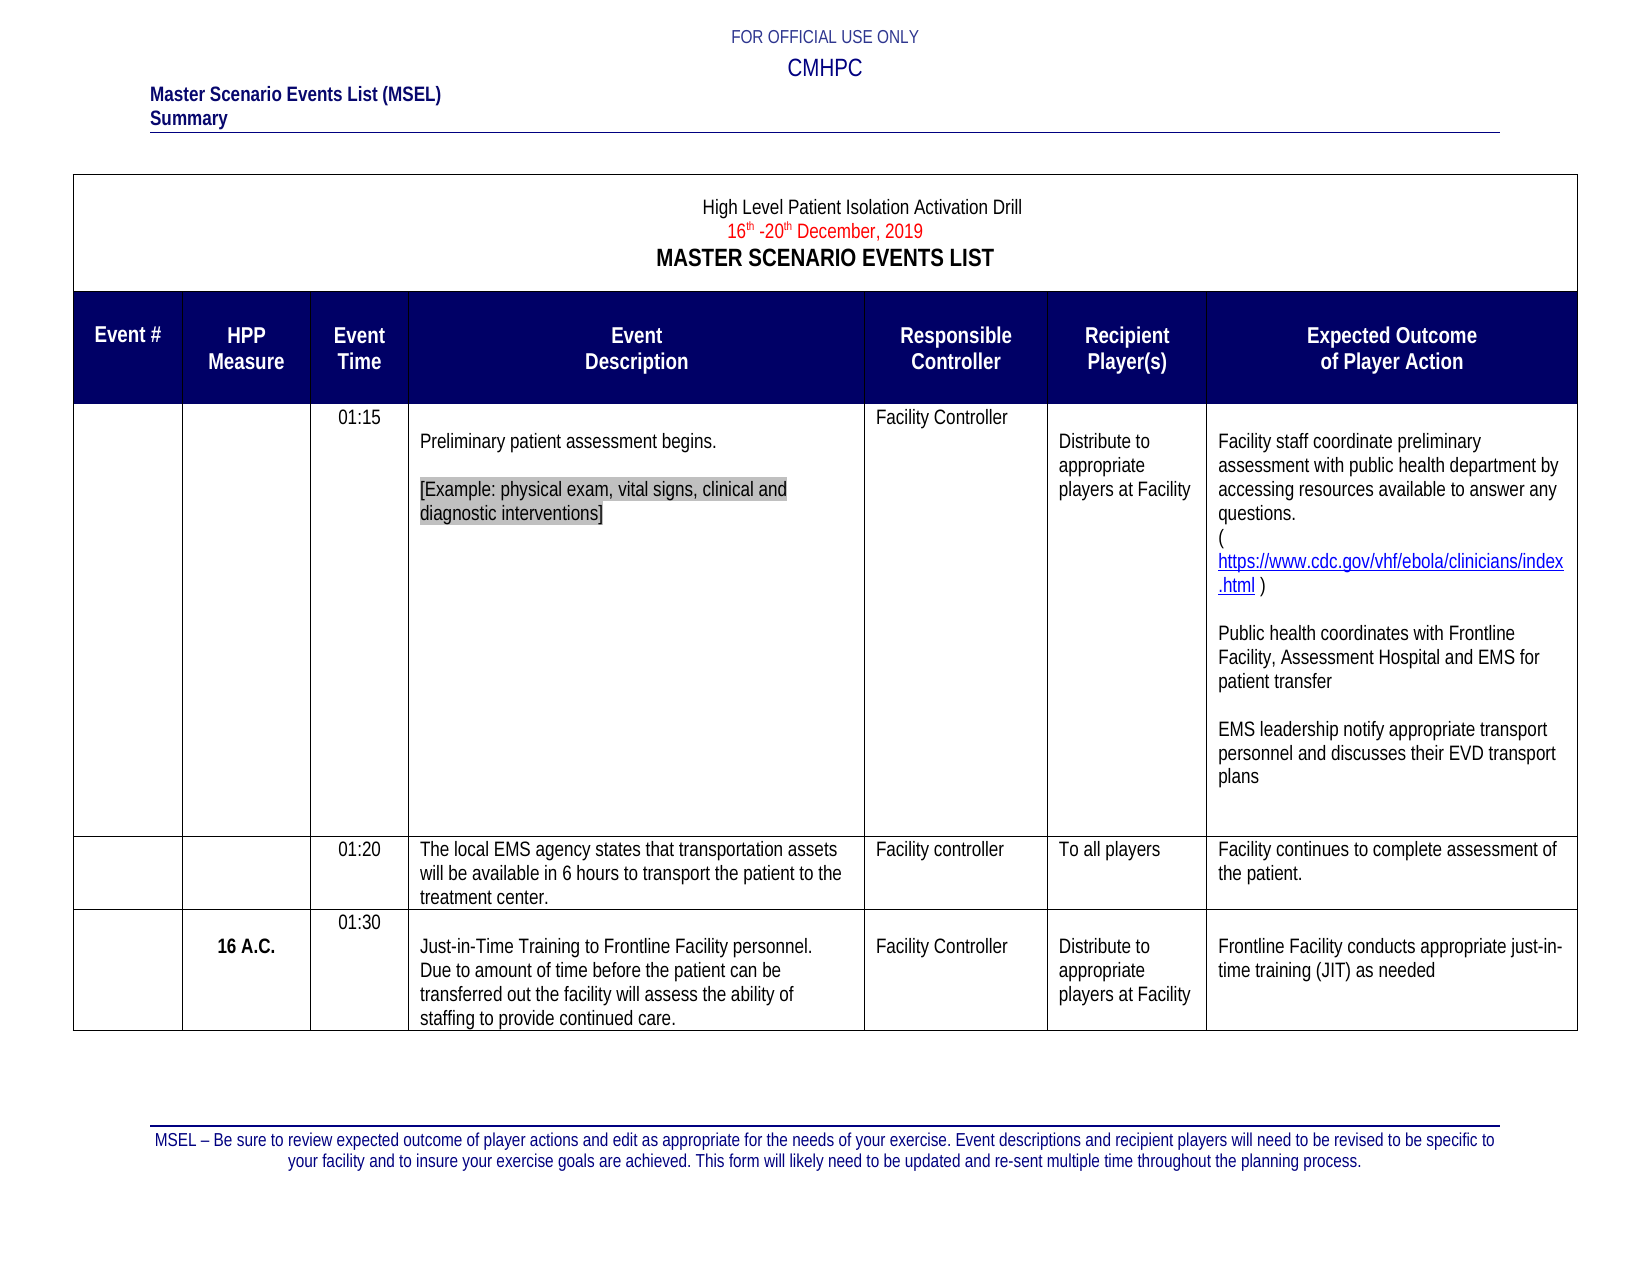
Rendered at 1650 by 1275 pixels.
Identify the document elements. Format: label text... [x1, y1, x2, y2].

table_cell Recipient Player(s) [1048, 292, 1206, 404]
table_cell Preliminary patient assessment begins. [Example: physical exam, vital signs, clinical and diagnostic interventions] [409, 404, 864, 836]
table_cell Event # [74, 292, 182, 404]
table_header High Level Patient Isolation Activation Drill 16th -20th December, 2019 MASTER SCENARIO EVENTS LIST [74, 175, 1577, 291]
table_cell Expected Outcome of Player Action [1207, 292, 1577, 404]
table_cell Just-in-Time Training to Frontline Facility personnel. Due to amount of time before the patient can be transferred out the facility will assess the ability of staffing to provide continued care. [409, 910, 864, 1030]
table_cell Facility controller [865, 837, 1047, 909]
table_cell [74, 837, 182, 909]
table_cell Facility Controller [865, 404, 1047, 836]
table_cell 16 A.C. [183, 910, 310, 1030]
table_cell Distribute to appropriate players at Facility [1048, 910, 1206, 1030]
table_cell To all players [1048, 837, 1206, 909]
table_cell [74, 404, 182, 836]
table_cell The local EMS agency states that transportation assets will be available in 6 hours to transport the patient to the treatment center. [409, 837, 864, 909]
table_cell Facility staff coordinate preliminary assessment with public health department by accessing resources available to answer any questions. (https://www.cdc.gov/vhf/ebola/clinicians/index.html ) Public health coordinates with Frontline Facility, Assessment Hospital and EMS for patient transfer EMS leadership notify appropriate transport personnel and discusses their EVD transport plans [1207, 404, 1577, 836]
table_cell Responsible Controller [865, 292, 1047, 404]
table_cell Facility Controller [865, 910, 1047, 1030]
table_cell Frontline Facility conducts appropriate just-in-time training (JIT) as needed [1207, 910, 1577, 1030]
table_cell Event Time [311, 292, 408, 404]
table_cell Facility continues to complete assessment of the patient. [1207, 837, 1577, 909]
table_cell 01:20 [311, 837, 408, 909]
table_cell 01:15 [311, 404, 408, 836]
table_cell [183, 837, 310, 909]
table_cell [74, 910, 182, 1030]
table_cell [183, 404, 310, 836]
table_cell HPP Measure [183, 292, 310, 404]
table_cell Event Description [409, 292, 864, 404]
table_cell 01:30 [311, 910, 408, 1030]
table_cell Distribute to appropriate players at Facility [1048, 404, 1206, 836]
